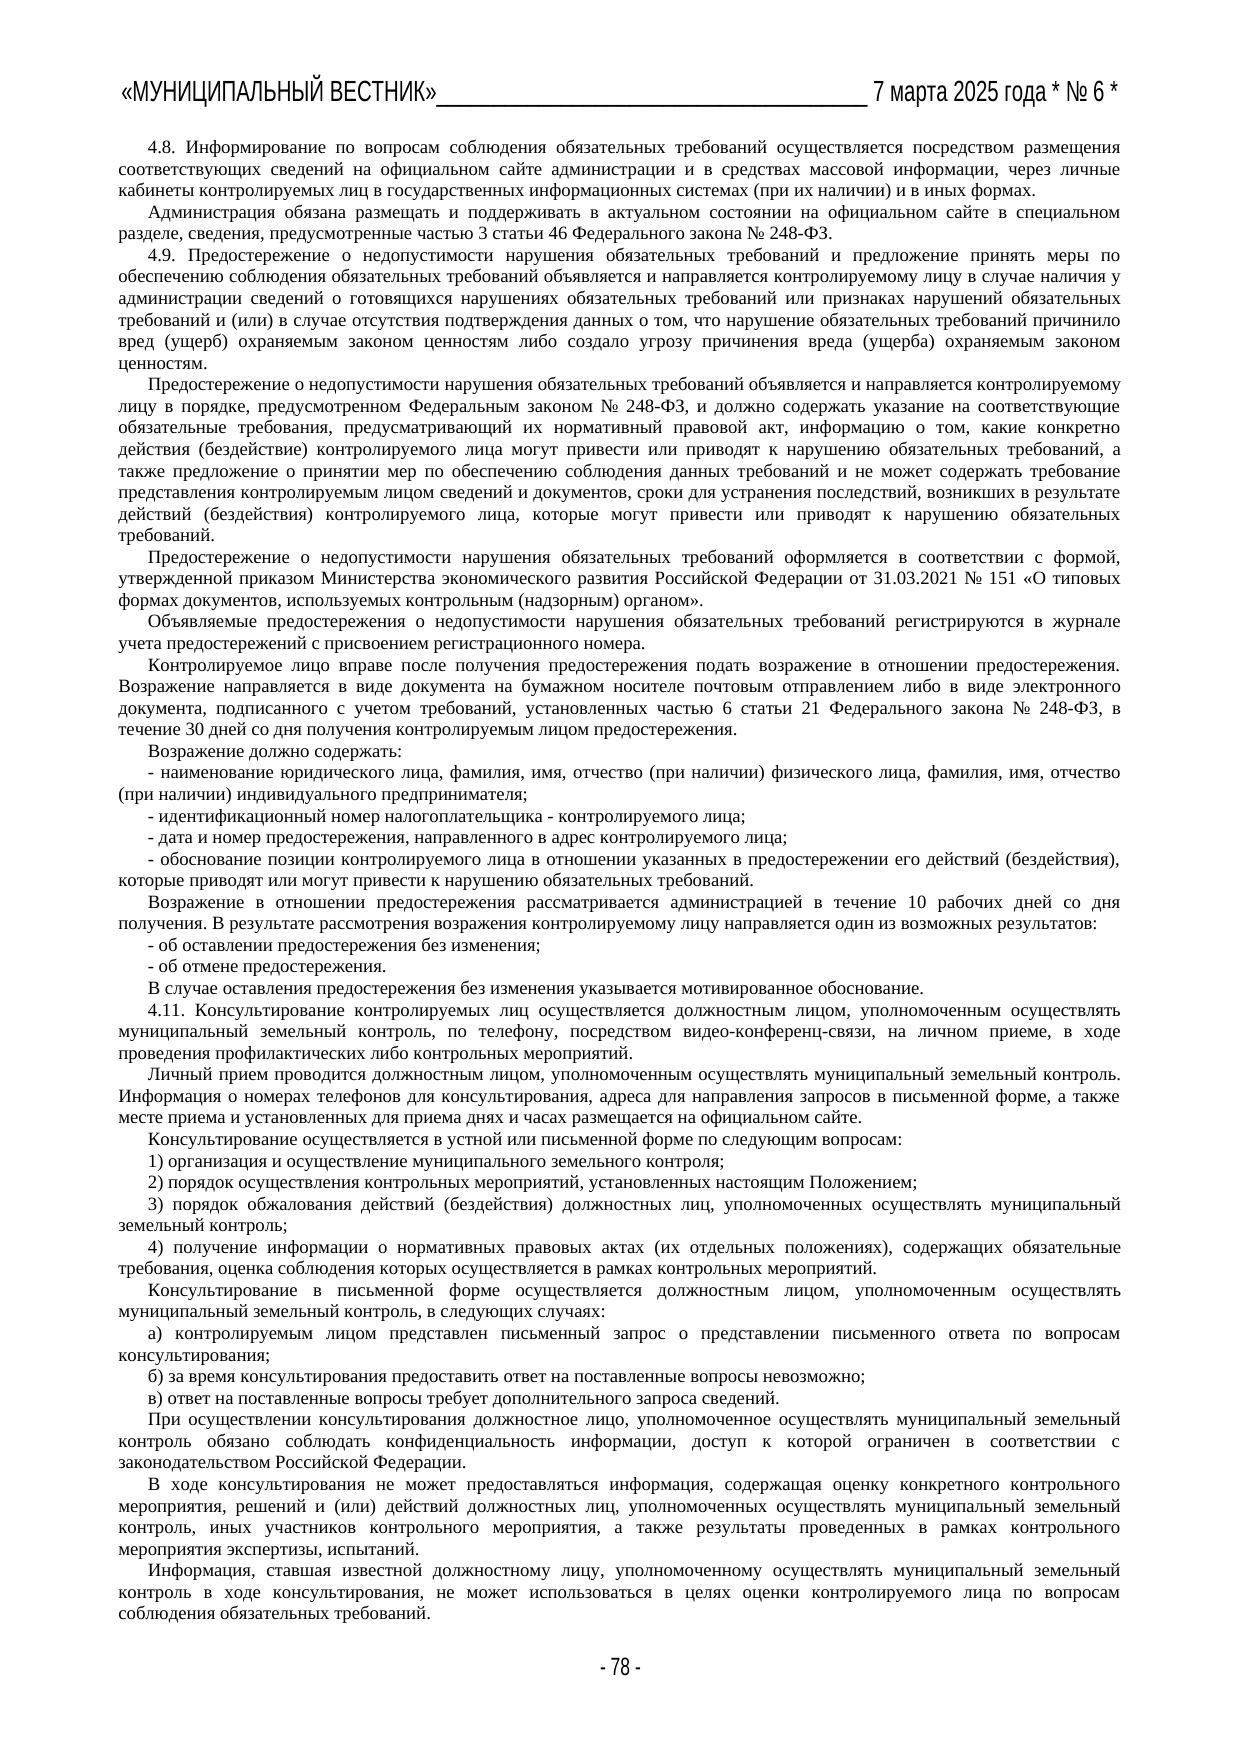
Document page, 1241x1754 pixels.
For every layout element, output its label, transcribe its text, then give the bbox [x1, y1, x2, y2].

text 1) организация и осуществление муниципального земельного контроля; [118, 1149, 1122, 1171]
text 4.8. Информирование по вопросам соблюдения обязательных требований осуществляется посредством размещения соответствующих сведений на официальном сайте администрации и в средствах массовой информации, через личные кабинеты контролируемых лиц в государственных информационных системах (при их наличии) и в иных формах. [118, 136, 1122, 201]
text а) контролируемым лицом представлен письменный запрос о представлении письменного ответа по вопросам консультирования; [118, 1322, 1122, 1365]
text 3) порядок обжалования действий (бездействия) должностных лиц, уполномоченных осуществлять муниципальный земельный контроль; [118, 1193, 1122, 1236]
text - обоснование позиции контролируемого лица в отношении указанных в предостережении его действий (бездействия), которые приводят или могут привести к нарушению обязательных требований. [118, 848, 1122, 891]
text - об оставлении предостережения без изменения; [118, 934, 1122, 955]
text Предостережение о недопустимости нарушения обязательных требований объявляется и направляется контролируемому лицу в порядке, предусмотренном Федеральным законом № 248-ФЗ, и должно содержать указание на соответствующие обязательные требования, предусматривающий их нормативный правовой акт, информацию о том, какие конкретно действия (бездействие) контролируемого лица могут привести или приводят к нарушению обязательных требований, а также предложение о принятии мер по обеспечению соблюдения данных требований и не может содержать требование представления контролируемым лицом сведений и документов, сроки для устранения последствий, возникших в результате действий (бездействия) контролируемого лица, которые могут привести или приводят к нарушению обязательных требований. [118, 373, 1122, 546]
text Информация, ставшая известной должностному лицу, уполномоченному осуществлять муниципальный земельный контроль в ходе консультирования, не может использоваться в целях оценки контролируемого лица по вопросам соблюдения обязательных требований. [118, 1559, 1122, 1624]
text В ходе консультирования не может предоставляться информация, содержащая оценку конкретного контрольного мероприятия, решений и (или) действий должностных лиц, уполномоченных осуществлять муниципальный земельный контроль, иных участников контрольного мероприятия, а также результаты проведенных в рамках контрольного мероприятия экспертизы, испытаний. [118, 1473, 1122, 1559]
text - идентификационный номер налогоплательщика - контролируемого лица; [118, 804, 1122, 826]
text Консультирование осуществляется в устной или письменной форме по следующим вопросам: [118, 1128, 1122, 1149]
text 4.9. Предостережение о недопустимости нарушения обязательных требований и предложение принять меры по обеспечению соблюдения обязательных требований объявляется и направляется контролируемому лицу в случае наличия у администрации сведений о готовящихся нарушениях обязательных требований или признаках нарушений обязательных требований и (или) в случае отсутствия подтверждения данных о том, что нарушение обязательных требований причинило вред (ущерб) охраняемым законом ценностям либо создало угрозу причинения вреда (ущерба) охраняемым законом ценностям. [118, 244, 1122, 373]
text Предостережение о недопустимости нарушения обязательных требований оформляется в соответствии с формой, утвержденной приказом Министерства экономического развития Российской Федерации от 31.03.2021 № 151 «О типовых формах документов, используемых контрольным (надзорным) органом». [118, 546, 1122, 610]
text Возражение должно содержать: [118, 740, 1122, 761]
text в) ответ на поставленные вопросы требует дополнительного запроса сведений. [118, 1387, 1122, 1408]
text - дата и номер предостережения, направленного в адрес контролируемого лица; [118, 826, 1122, 848]
text Консультирование в письменной форме осуществляется должностным лицом, уполномоченным осуществлять муниципальный земельный контроль, в следующих случаях: [118, 1279, 1122, 1322]
text Администрация обязана размещать и поддерживать в актуальном состоянии на официальном сайте в специальном разделе, сведения, предусмотренные частью 3 статьи 46 Федерального закона № 248-ФЗ. [118, 201, 1122, 244]
text 4) получение информации о нормативных правовых актах (их отдельных положениях), содержащих обязательные требования, оценка соблюдения которых осуществляется в рамках контрольных мероприятий. [118, 1236, 1122, 1279]
text При осуществлении консультирования должностное лицо, уполномоченное осуществлять муниципальный земельный контроль обязано соблюдать конфиденциальность информации, доступ к которой ограничен в соответствии с законодательством Российской Федерации. [118, 1408, 1122, 1473]
text Личный прием проводится должностным лицом, уполномоченным осуществлять муниципальный земельный контроль. Информация о номерах телефонов для консультирования, адреса для направления запросов в письменной форме, а также месте приема и установленных для приема днях и часах размещается на официальном сайте. [118, 1063, 1122, 1128]
text б) за время консультирования предоставить ответ на поставленные вопросы невозможно; [118, 1365, 1122, 1387]
text Контролируемое лицо вправе после получения предостережения подать возражение в отношении предостережения. Возражение направляется в виде документа на бумажном носителе почтовым отправлением либо в виде электронного документа, подписанного с учетом требований, установленных частью 6 статьи 21 Федерального закона № 248-ФЗ, в течение 30 дней со дня получения контролируемым лицом предостережения. [118, 653, 1122, 740]
text Возражение в отношении предостережения рассматривается администрацией в течение 10 рабочих дней со дня получения. В результате рассмотрения возражения контролируемому лицу направляется один из возможных результатов: [118, 891, 1122, 934]
text 2) порядок осуществления контрольных мероприятий, установленных настоящим Положением; [118, 1171, 1122, 1193]
text В случае оставления предостережения без изменения указывается мотивированное обоснование. [118, 977, 1122, 998]
text - наименование юридического лица, фамилия, имя, отчество (при наличии) физического лица, фамилия, имя, отчество (при наличии) индивидуального предпринимателя; [118, 761, 1122, 804]
text Объявляемые предостережения о недопустимости нарушения обязательных требований регистрируются в журнале учета предостережений с присвоением регистрационного номера. [118, 610, 1122, 653]
text - об отмене предостережения. [118, 955, 1122, 977]
text 4.11. Консультирование контролируемых лиц осуществляется должностным лицом, уполномоченным осуществлять муниципальный земельный контроль, по телефону, посредством видео-конференц-связи, на личном приеме, в ходе проведения профилактических либо контрольных мероприятий. [118, 998, 1122, 1063]
